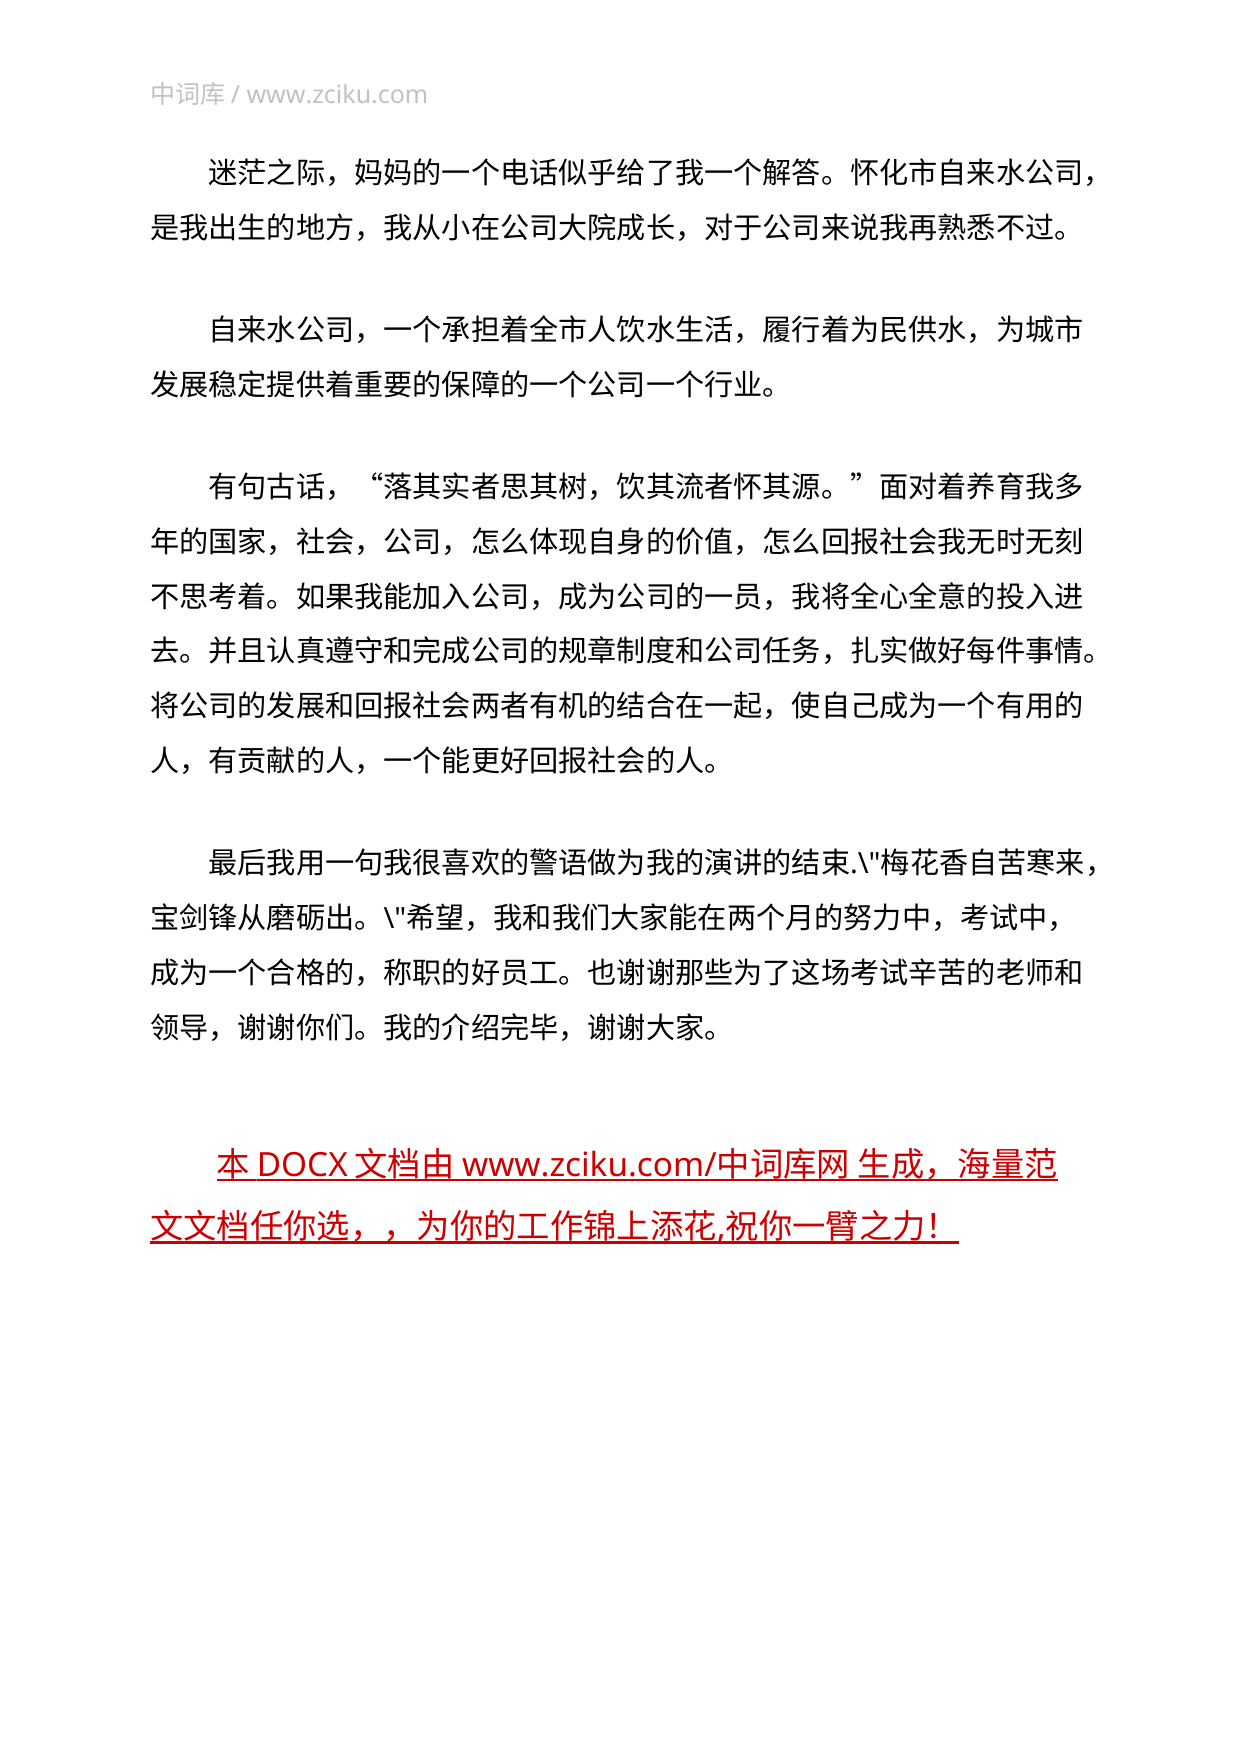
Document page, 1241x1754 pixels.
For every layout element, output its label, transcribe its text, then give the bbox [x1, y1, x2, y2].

text 最后我用一句我很喜欢的警语做为我的演讲的结束.\"梅花香自苦寒来，宝剑锋从磨砺出。\"希望，我和我们大家能在两个月的努力中，考试中，成为一个合格的，称职的好员工。也谢谢那些为了这场考试辛苦的老师和领导，谢谢你们。我的介绍完毕，谢谢大家。 [150, 839, 1090, 1047]
text 迷茫之际，妈妈的一个电话似乎给了我一个解答。怀化市自来水公司，是我出生的地方，我从小在公司大院成长，对于公司来说我再熟悉不过。 [150, 150, 1090, 247]
text 自来水公司，一个承担着全市人饮水生活，履行着为民供水，为城市发展稳定提供着重要的保障的一个公司一个行业。 [150, 307, 1090, 404]
text 有句古话，“落其实者思其树，饮其流者怀其源。”面对着养育我多年的国家，社会，公司，怎么体现自身的价值，怎么回报社会我无时无刻不思考着。如果我能加入公司，成为公司的一员，我将全心全意的投入进去。并且认真遵守和完成公司的规章制度和公司任务，扎实做好每件事情。将公司的发展和回报社会两者有机的结合在一起，使自己成为一个有用的人，有贡献的人，一个能更好回报社会的人。 [150, 463, 1090, 780]
text 本DOCX文档由 www.zciku.com/中词库网 生成，海量范文文档任你选，，为你的工作锦上添花,祝你一臂之力！ [150, 1137, 1090, 1249]
